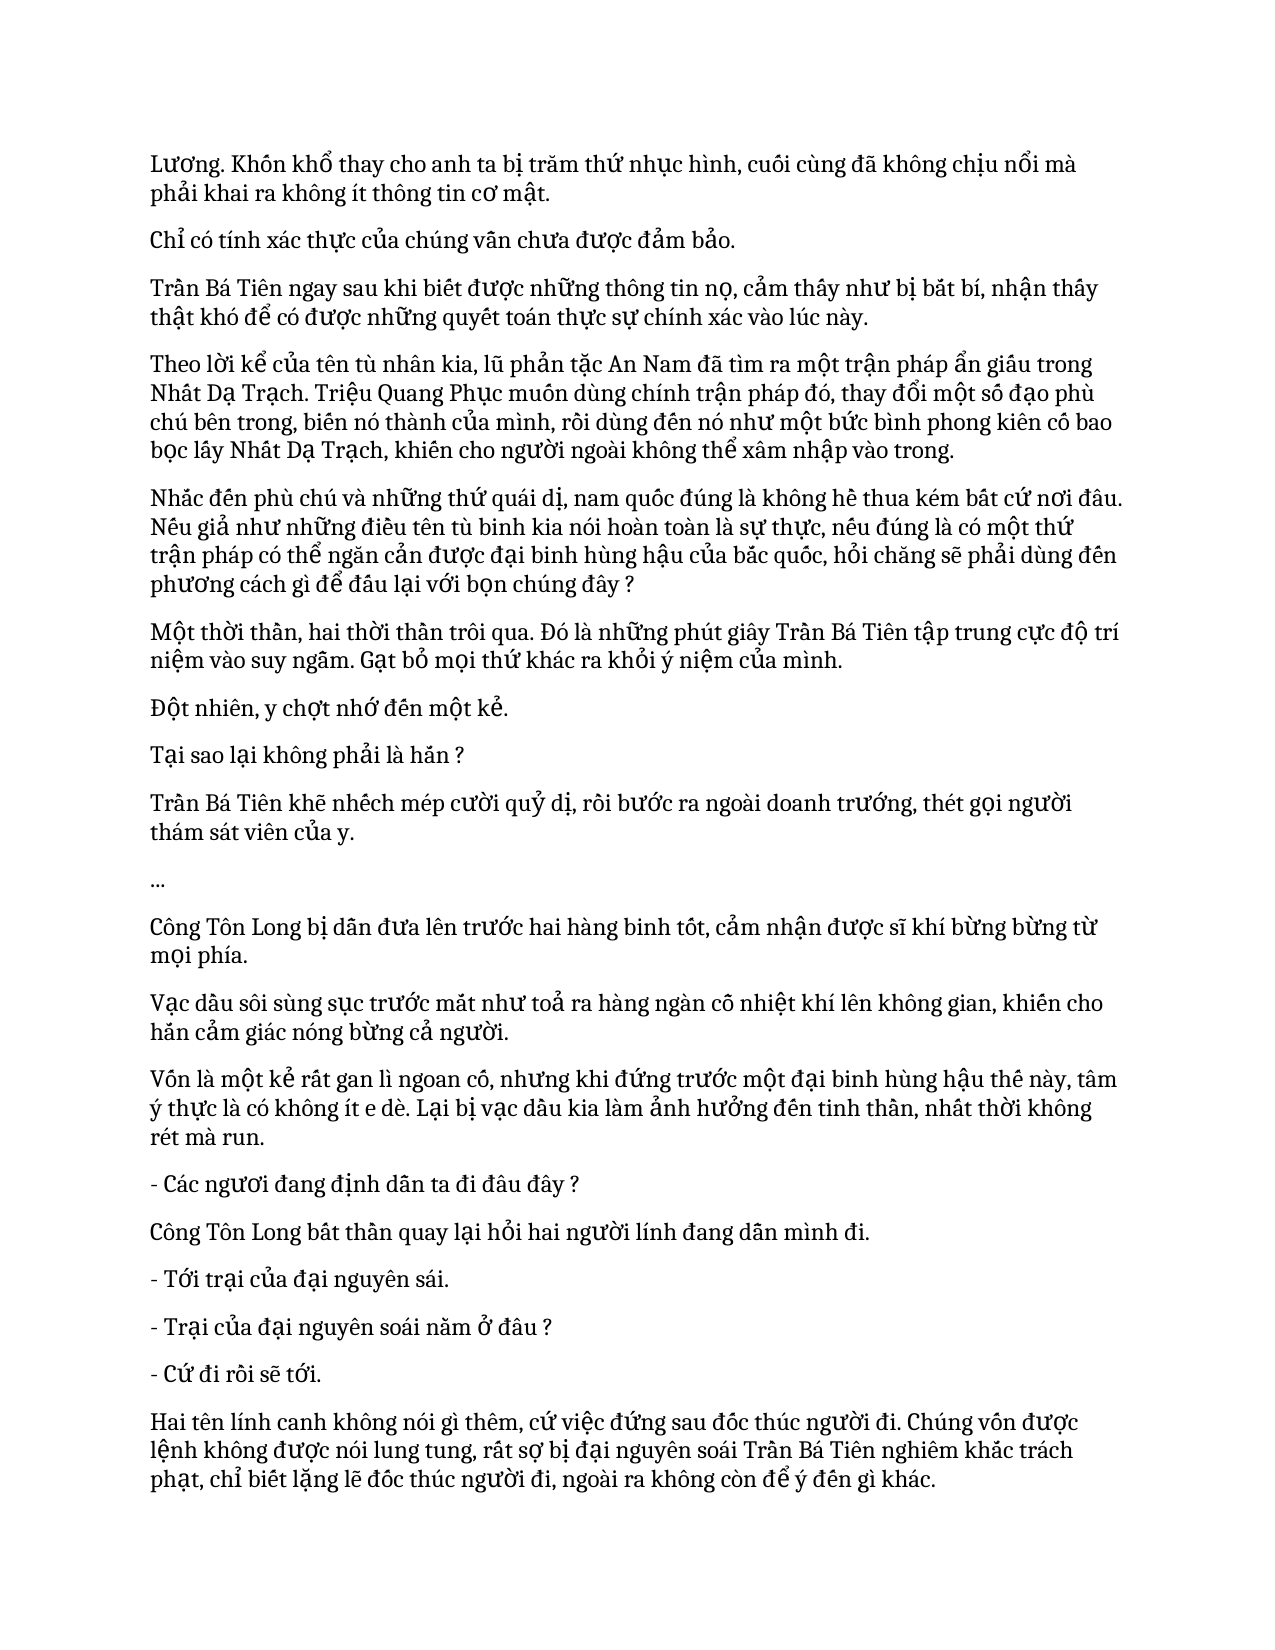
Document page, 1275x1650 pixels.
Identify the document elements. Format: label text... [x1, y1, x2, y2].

text Tại sao lại không phải là hắn ? [150, 741, 1125, 770]
text - Các ngươi đang định dẫn ta đi đâu đây ? [150, 1170, 1125, 1199]
text Vốn là một kẻ rất gan lì ngoan cố, nhưng khi đứng trước một đại binh hùng hậu thế này, tâm ý thực là có không ít e dè. Lại bị vạc dầu kia làm ảnh hưởng đến tinh thần, nhất thời không rét mà run. [150, 1065, 1125, 1151]
text Theo lời kể của tên tù nhân kia, lũ phản tặc An Nam đã tìm ra một trận pháp ẩn giấu trong Nhất Dạ Trạch. Triệu Quang Phục muốn dùng chính trận pháp đó, thay đổi một số đạo phù chú bên trong, biến nó thành của mình, rồi dùng đến nó như một bức bình phong kiên cố bao bọc lấy Nhất Dạ Trạch, khiến cho người ngoài không thể xâm nhập vào trong. [150, 350, 1125, 465]
text Nhắc đến phù chú và những thứ quái dị, nam quốc đúng là không hề thua kém bất cứ nơi đâu. Nếu giả như những điều tên tù binh kia nói hoàn toàn là sự thực, nếu đúng là có một thứ trận pháp có thể ngăn cản được đại binh hùng hậu của bắc quốc, hỏi chăng sẽ phải dùng đến phương cách gì để đấu lại với bọn chúng đây ? [150, 484, 1125, 599]
text - Cứ đi rồi sẽ tới. [150, 1360, 1125, 1389]
text - Tới trại của đại nguyên sái. [150, 1265, 1125, 1294]
text Công Tôn Long bị dẫn đưa lên trước hai hàng binh tốt, cảm nhận được sĩ khí bừng bừng từ mọi phía. [150, 912, 1125, 970]
text Trần Bá Tiên khẽ nhếch mép cười quỷ dị, rồi bước ra ngoài doanh trướng, thét gọi người thám sát viên của y. [150, 789, 1125, 846]
text Một thời thần, hai thời thần trôi qua. Đó là những phút giây Trần Bá Tiên tập trung cực độ trí niệm vào suy ngẫm. Gạt bỏ mọi thứ khác ra khỏi ý niệm của mình. [150, 617, 1125, 675]
text Đột nhiên, y chợt nhớ đến một kẻ. [150, 694, 1125, 722]
text Vạc dầu sôi sùng sục trước mắt như toả ra hàng ngàn cỗ nhiệt khí lên không gian, khiến cho hắn cảm giác nóng bừng cả người. [150, 989, 1125, 1046]
text ... [150, 865, 1125, 894]
text - Trại của đại nguyên soái nằm ở đâu ? [150, 1312, 1125, 1341]
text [150, 150, 1125, 207]
text Hai tên lính canh không nói gì thêm, cứ việc đứng sau đốc thúc người đi. Chúng vốn được lệnh không được nói lung tung, rất sợ bị đại nguyên soái Trần Bá Tiên nghiêm khắc trách phạt, chỉ biết lặng lẽ đốc thúc người đi, ngoài ra không còn để ý đến gì khác. [150, 1407, 1125, 1494]
text Công Tôn Long bất thần quay lại hỏi hai người lính đang dẫn mình đi. [150, 1217, 1125, 1246]
text Trần Bá Tiên ngay sau khi biết được những thông tin nọ, cảm thấy như bị bắt bí, nhận thấy thật khó để có được những quyết toán thực sự chính xác vào lúc này. [150, 274, 1125, 331]
text Chỉ có tính xác thực của chúng vẫn chưa được đảm bảo. [150, 226, 1125, 255]
